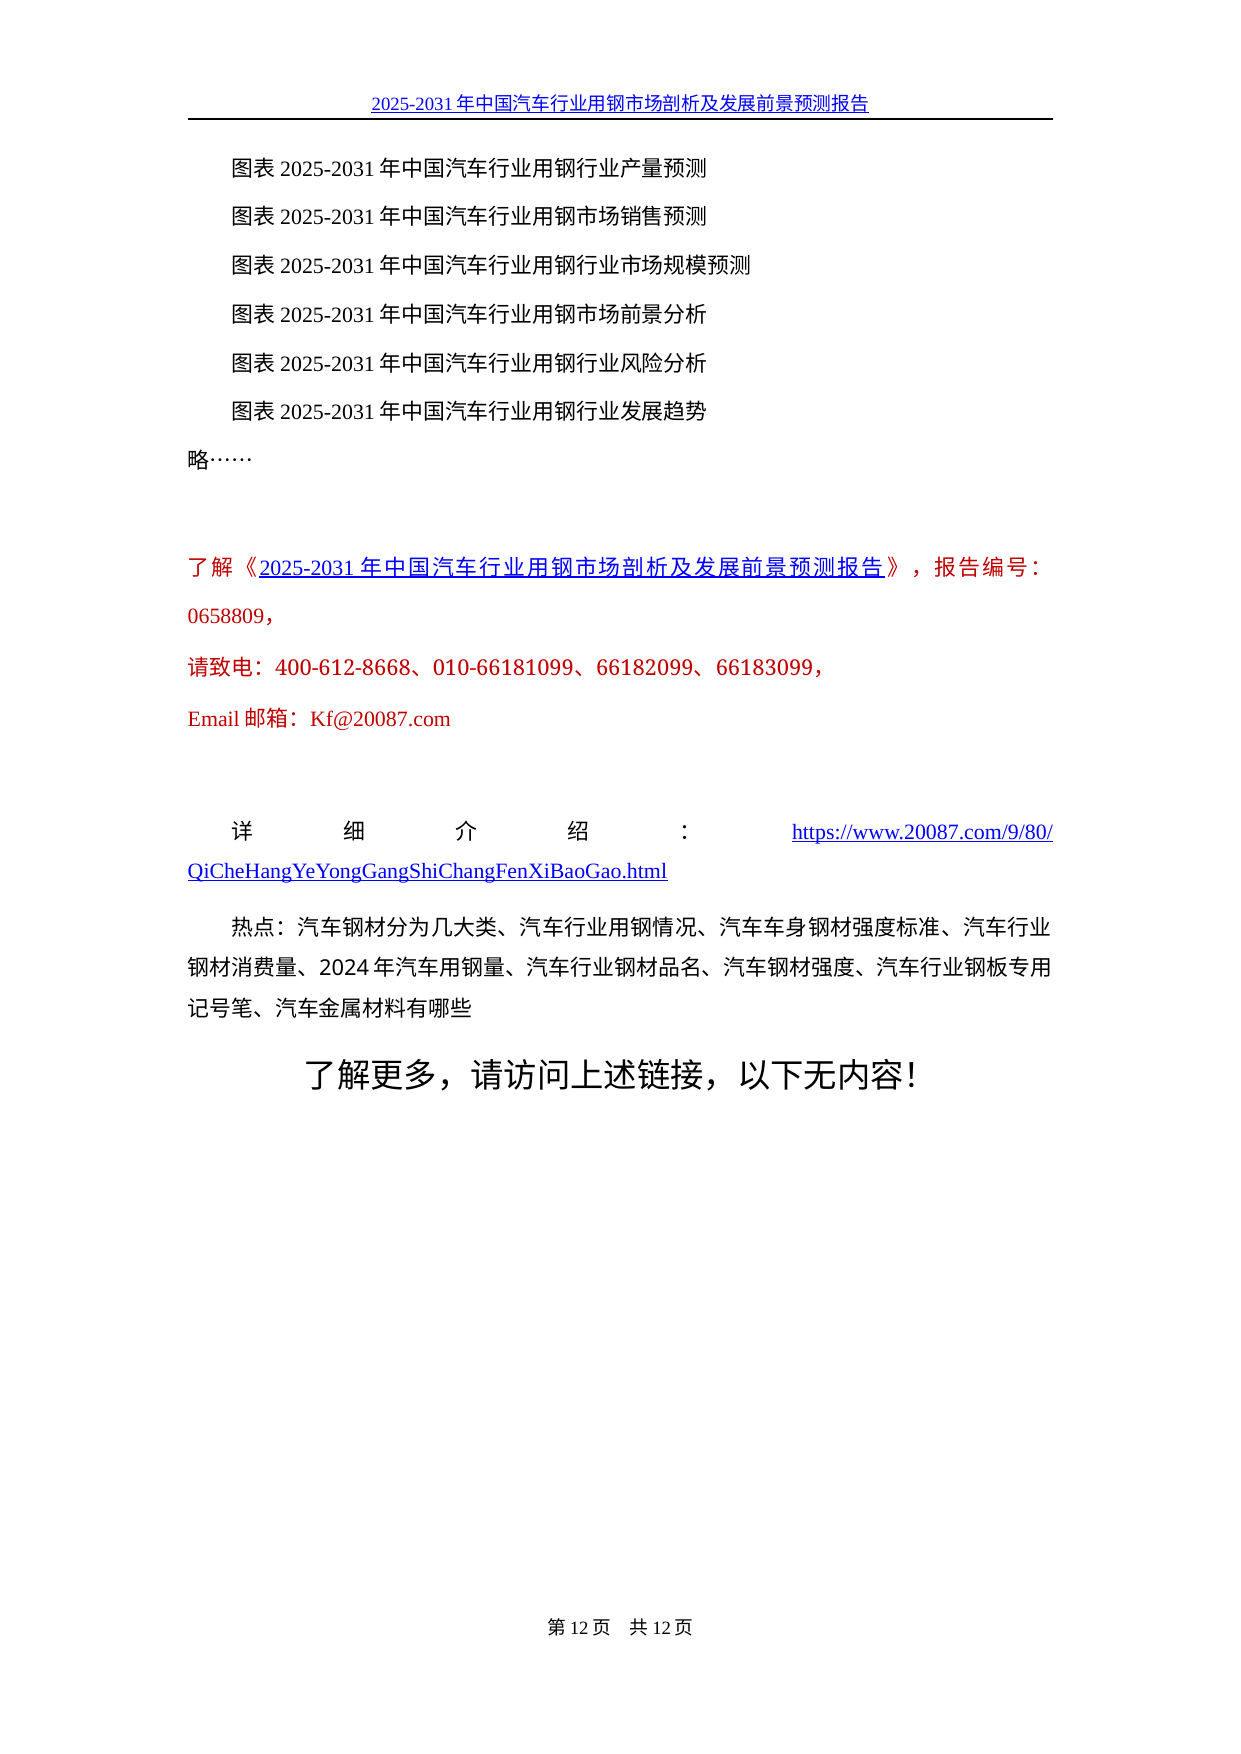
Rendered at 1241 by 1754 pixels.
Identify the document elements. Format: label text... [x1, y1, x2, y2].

text 请致电：400-612-8668、010-66181099、66182099、66183099， [187, 649, 1053, 682]
text 热点：汽车钢材分为几大类、汽车行业用钢情况、汽车车身钢材强度标准、汽车行业钢材消费量、2024年汽车用钢量、汽车行业钢材品名、汽车钢材强度、汽车行业钢板专用记号笔、汽车金属材料有哪些 [187, 909, 1053, 1023]
text 了解《2025-2031年中国汽车行业用钢市场剖析及发展前景预测报告》，报告编号：0658809， [187, 549, 1053, 630]
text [187, 150, 1053, 475]
text Email邮箱：Kf@20087.com [187, 701, 1053, 733]
title 了解更多，请访问上述链接，以下无内容！ [187, 1041, 1053, 1106]
text 详细介绍：https://www.20087.com/9/80/QiCheHangYeYongGangShiChangFenXiBaoGao.html [187, 814, 1053, 887]
